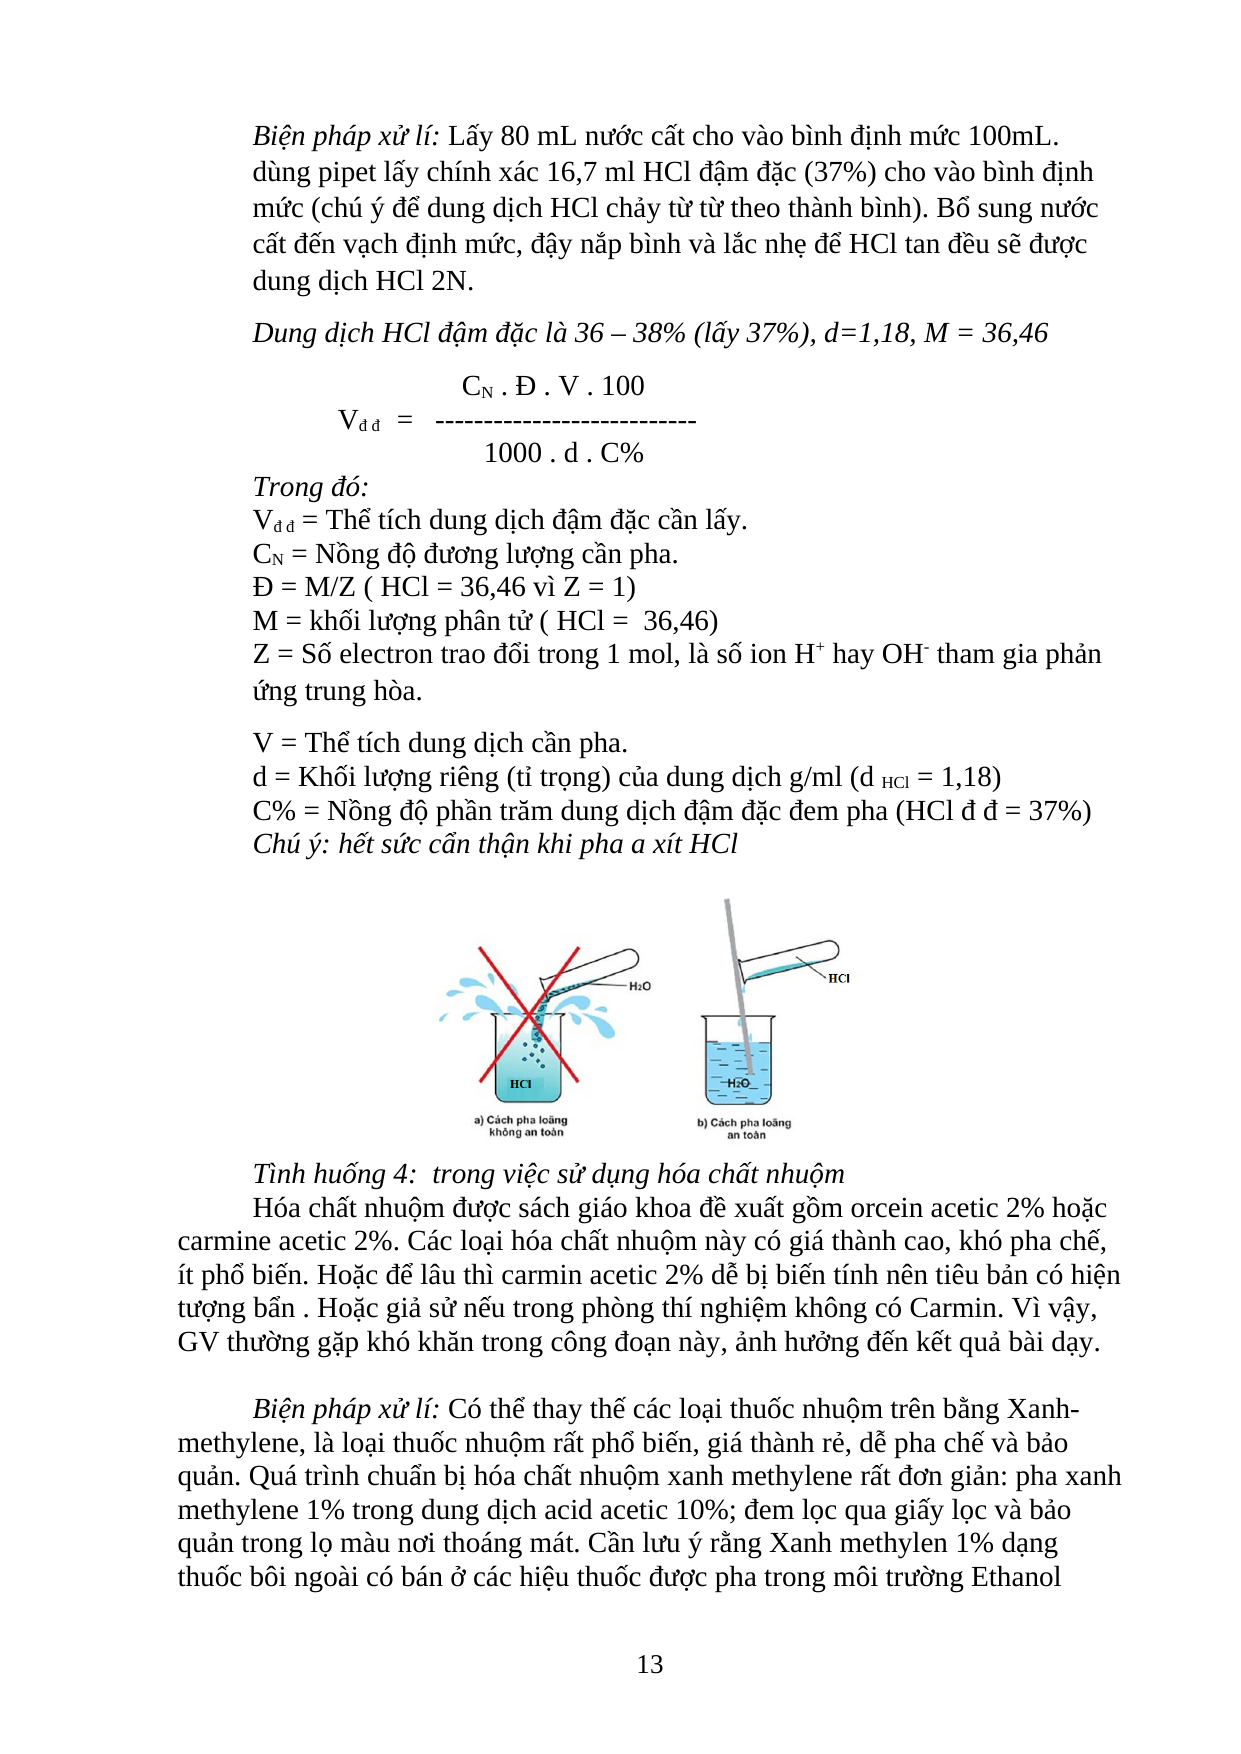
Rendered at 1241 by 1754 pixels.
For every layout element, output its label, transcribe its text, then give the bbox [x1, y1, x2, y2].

text CN . Đ . V . 100 [177, 368, 1122, 402]
picture [434, 893, 865, 1157]
text Z = Số electron trao đổi trong 1 mol, là số ion H+ hay OH- tham gia phản ứng trung hòa. [252, 637, 1122, 706]
list Dung dịch HCl đậm đặc là 36 – 38% (lấy 37%), d=1,18, M = 36,46 [252, 316, 1122, 349]
text CN = Nồng độ đương lượng cần pha. [177, 536, 1122, 569]
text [177, 1391, 1122, 1592]
text Chú ý: hết sức cẩn thận khi pha a xít HCl [177, 826, 1122, 860]
text Trong đó: [177, 469, 1122, 502]
text Hóa chất nhuộm được sách giáo khoa đề xuất gồm orcein acetic 2% hoặc carmine acetic 2%. Các loại hóa chất nhuộm này có giá thành cao, khó pha chế, ít phổ biến. Hoặc để lâu thì carmin acetic 2% dễ bị biến tính nên tiêu bản có hiện tượng bẩn . Hoặc giả sử nếu trong phòng thí nghiệm không có Carmin. Vì vậy, GV thường gặp khó khăn trong công đoạn này, ảnh hưởng đến kết quả bài dạy. [177, 1190, 1122, 1358]
text Đ = M/Z ( HCl = 36,46 vì Z = 1) [177, 569, 1122, 603]
text V = Thể tích dung dịch cần pha. [177, 726, 1122, 759]
text d = Khối lượng riêng (tỉ trọng) của dung dịch g/ml (d HCl = 1,18) [177, 759, 1122, 793]
text Biện pháp xử lí: Lấy 80 mL nước cất cho vào bình định mức 100mL. dùng pipet lấy chính xác 16,7 ml HCl đậm đặc (37%) cho vào bình định mức (chú ý để dung dịch HCl chảy từ từ theo thành bình). Bổ sung nước cất đến vạch định mức, đậy nắp bình và lắc nhẹ để HCl tan đều sẽ được dung dịch HCl 2N. [252, 118, 1122, 296]
text C% = Nồng độ phần trăm dung dịch đậm đặc đem pha (HCl đ đ = 37%) [177, 793, 1122, 826]
text Tình huống 4: trong việc sử dụng hóa chất nhuộm [177, 1156, 1122, 1190]
text 1000 . d . C% [177, 435, 1122, 469]
text Vđ đ = Thể tích dung dịch đậm đặc cần lấy. [177, 502, 1122, 536]
text M = khối lượng phân tử ( HCl = 36,46) [177, 603, 1122, 637]
text Vđ đ = --------------------------- [177, 402, 1122, 435]
